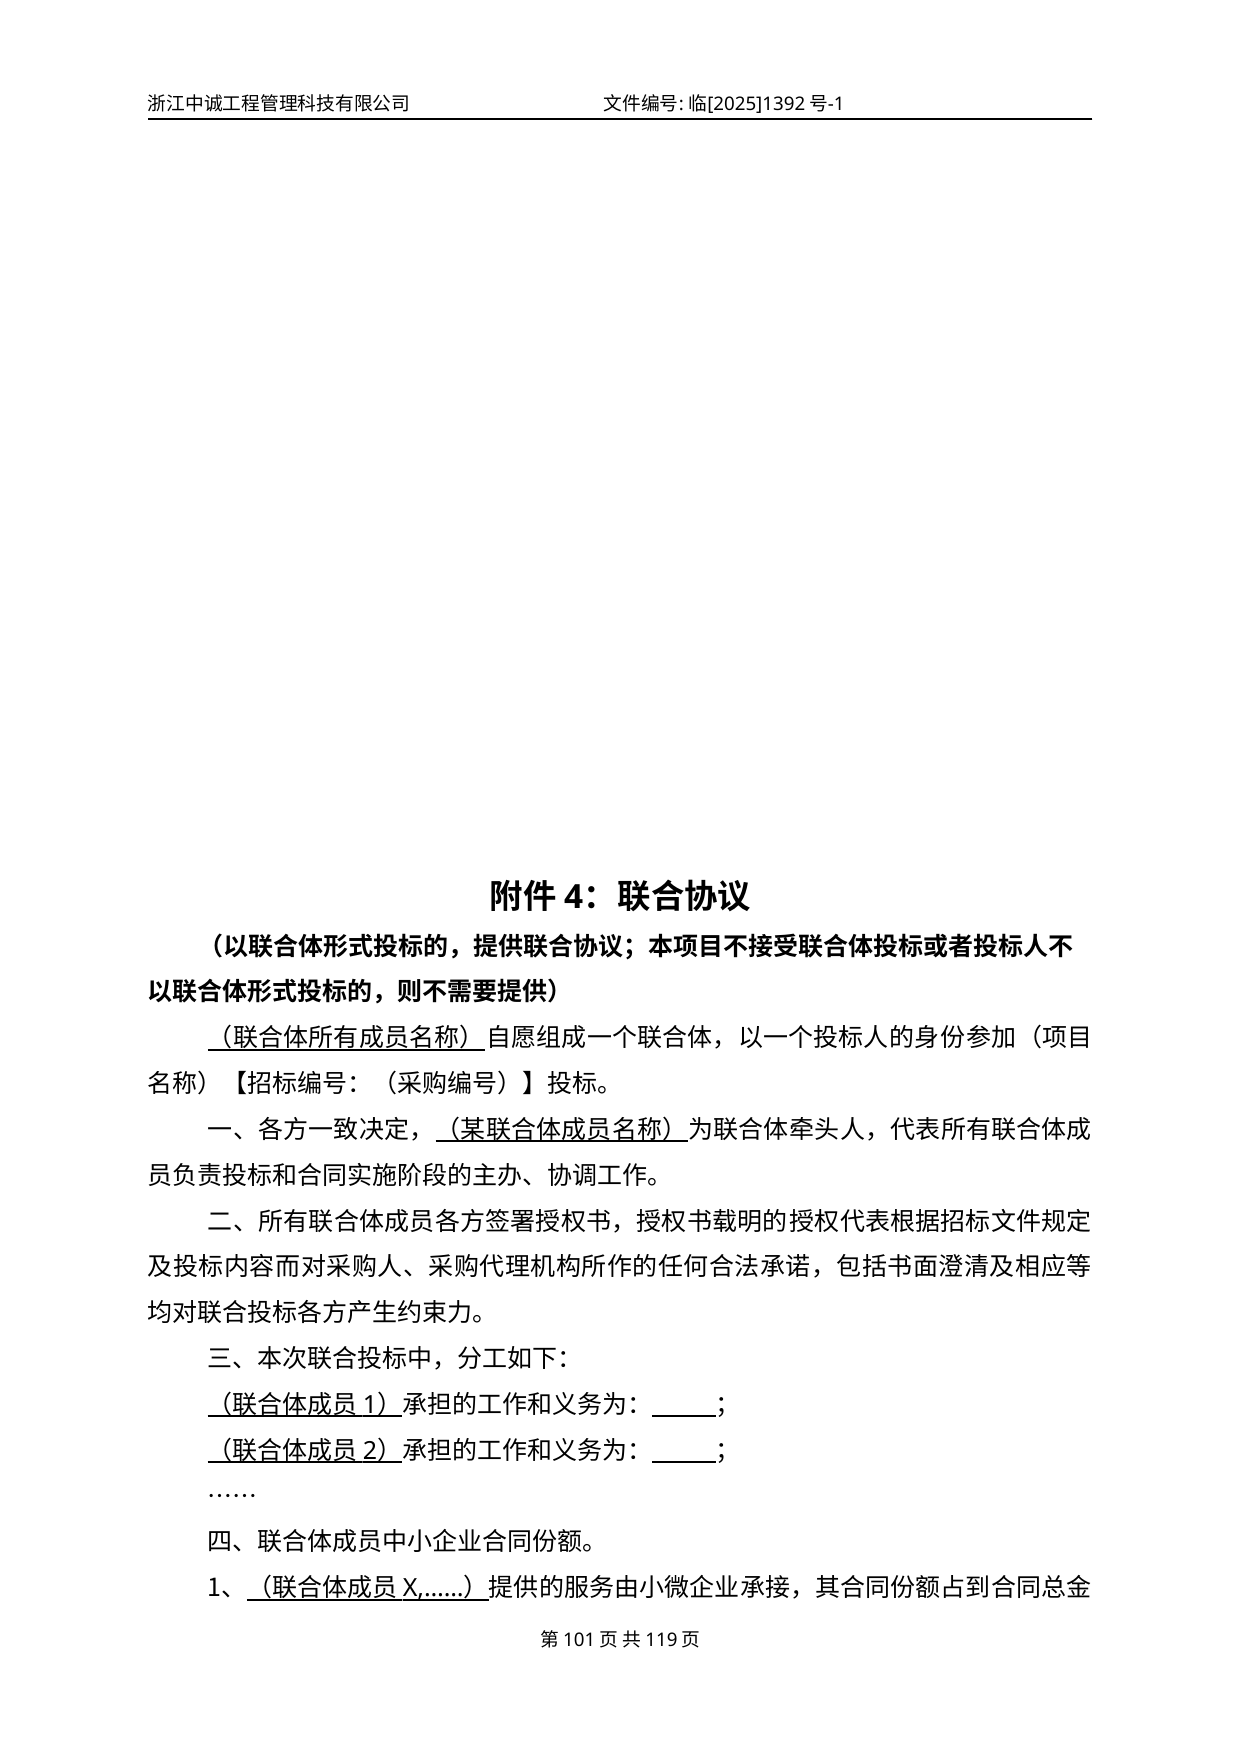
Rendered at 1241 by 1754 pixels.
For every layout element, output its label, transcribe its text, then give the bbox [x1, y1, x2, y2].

text （联合体成员2）承担的工作和义务为： ； [148, 1422, 1092, 1468]
text …… [148, 1468, 1092, 1514]
text 二、所有联合体成员各方签署授权书，授权书载明的授权代表根据招标文件规定及投标内容而对采购人、采购代理机构所作的任何合法承诺，包括书面澄清及相应等均对联合投标各方产生约束力。 [148, 1193, 1092, 1331]
text 三、本次联合投标中，分工如下： [148, 1331, 1092, 1377]
text 一、各方一致决定，（某联合体成员名称）为联合体牵头人，代表所有联合体成员负责投标和合同实施阶段的主办、协调工作。 [148, 1102, 1092, 1193]
text （以联合体形式投标的，提供联合协议；本项目不接受联合体投标或者投标人不以联合体形式投标的，则不需要提供） [148, 918, 1092, 1010]
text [148, 1560, 1092, 1606]
text （联合体成员1）承担的工作和义务为： ； [148, 1377, 1092, 1422]
text （联合体所有成员名称）自愿组成一个联合体，以一个投标人的身份参加（项目名称）【招标编号：（采购编号）】投标。 [148, 1010, 1092, 1102]
text 四、联合体成员中小企业合同份额。 [148, 1514, 1092, 1560]
text 附件4：联合协议 [148, 870, 1092, 918]
